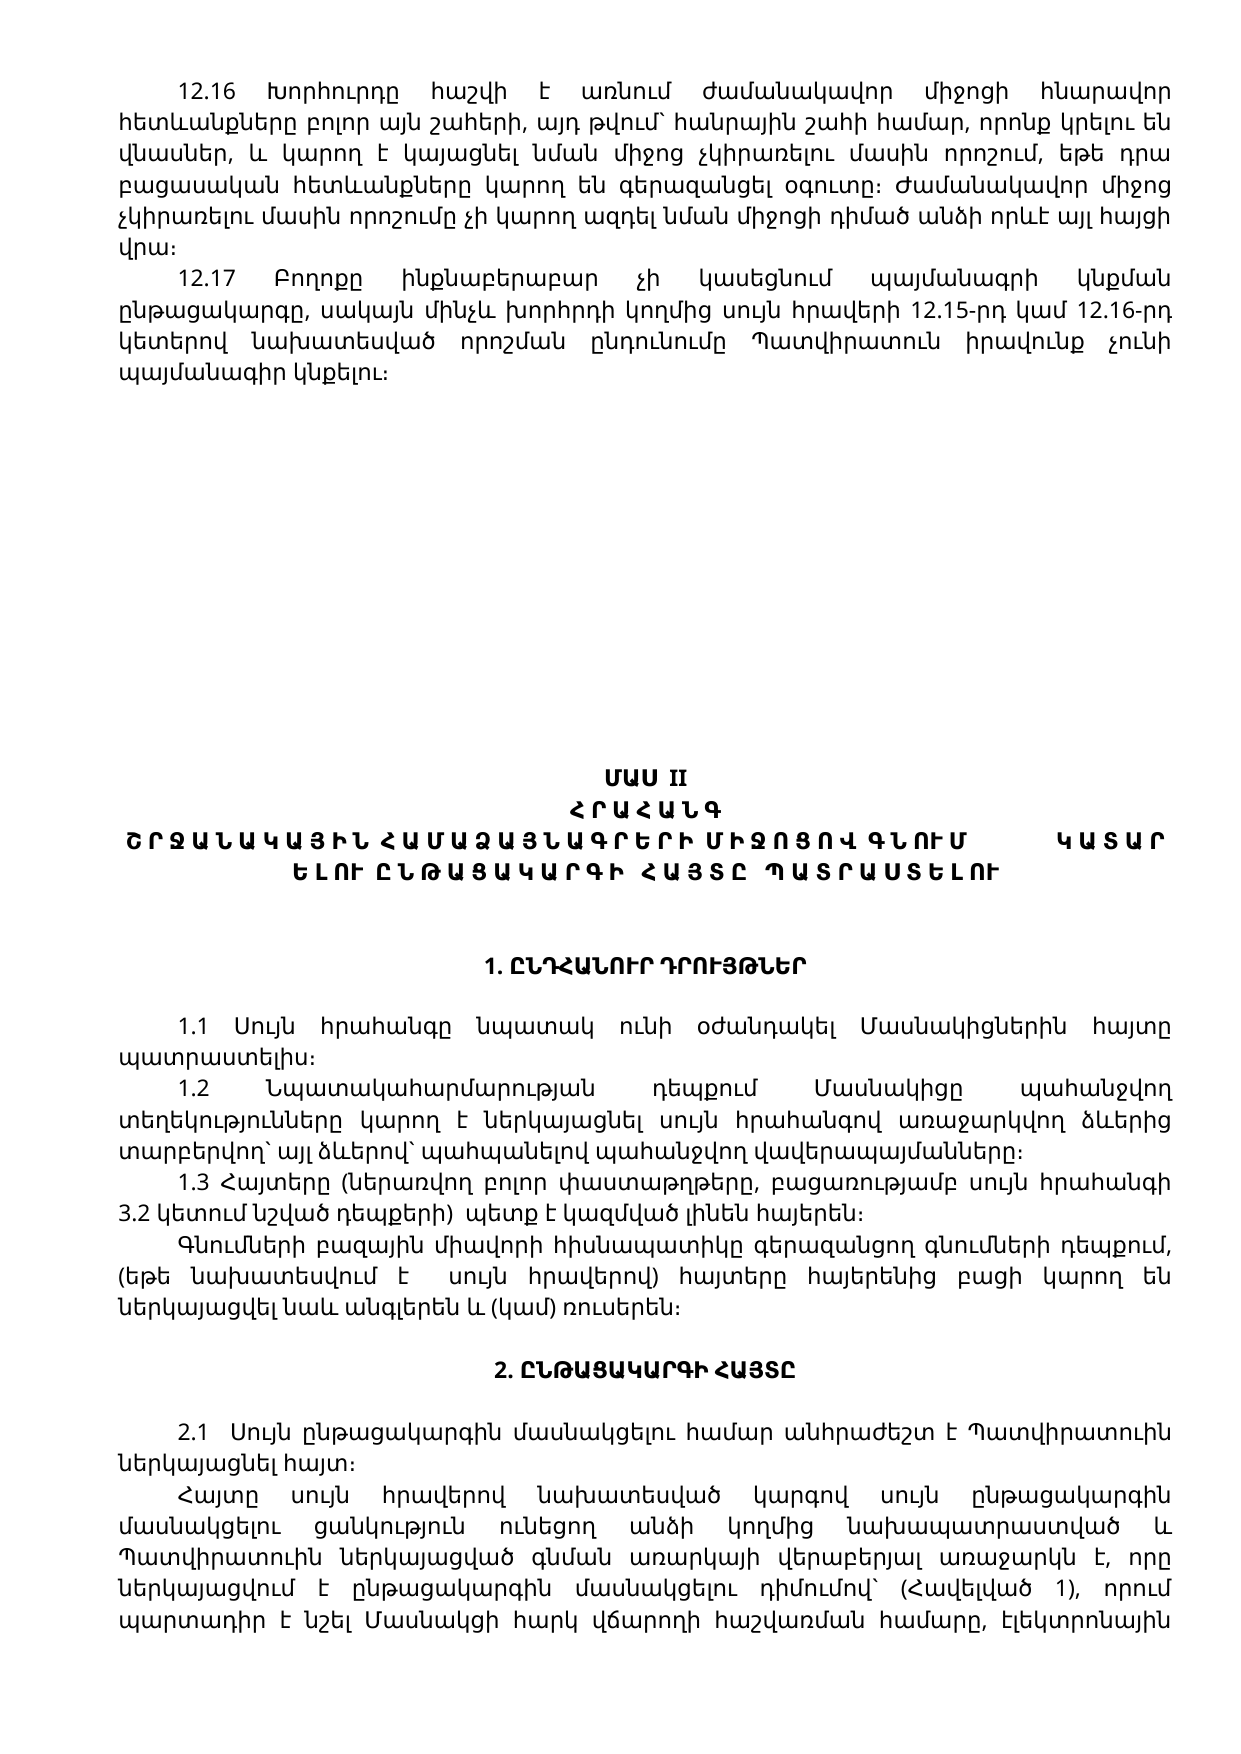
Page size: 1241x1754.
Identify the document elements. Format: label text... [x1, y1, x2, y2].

text 2. ԸՆԹԱՑԱԿԱՐԳԻ ՀԱՅՏԸ [118, 1354, 1172, 1385]
text 1. ԸՆԴՀԱՆՈՒՐ ԴՐՈՒՅԹՆԵՐ [118, 950, 1172, 981]
text Գնումների բազային միավորի հիսնապատիկը գերազանցող գնումների դեպքում, (եթե նախատեսվում է սույն հրավերով) հայտերը հայերենից բացի կարող են ներկայացվել նաև անգլերեն և (կամ) ռուսերեն։ [118, 1229, 1172, 1322]
text Հ Ր Ա Հ Ա Ն Գ [118, 794, 1173, 825]
text 1.2 Նպատակահարմարության դեպքում Մասնակիցը պահանջվող տեղեկությունները կարող է ներկայացնել սույն հրահանգով առաջարկվող ձևերից տարբերվող` այլ ձևերով` պահպանելով պահանջվող վավերապայմանները։ [118, 1072, 1172, 1166]
text 1.3 Հայտերը (ներառվող բոլոր փաստաթղթերը, բացառությամբ սույն հրահանգի 3.2 կետում նշված դեպքերի) պետք է կազմված լինեն հայերեն։ [118, 1166, 1172, 1229]
text 12.17 Բողոքը ինքնաբերաբար չի կասեցնում պայմանագրի կնքման ընթացակարգը, սակայն մինչև խորհրդի կողմից սույն հրավերի 12.15-րդ կամ 12.16-րդ կետերով նախատեսված որոշման ընդունումը Պատվիրատուն իրավունք չունի պայմանագիր կնքելու։ [118, 262, 1172, 387]
text 1.1 Սույն հրահանգը նպատակ ունի օժանդակել Մասնակիցներին հայտը պատրաստելիս։ [118, 1010, 1172, 1072]
text 2.1 Սույն ընթացակարգին մասնակցելու համար անհրաժեշտ է Պատվիրատուին ներկայացնել հայտ։ [118, 1416, 1172, 1479]
text Շ Ր Ջ Ա Ն Ա Կ Ա Յ Ի Ն Հ Ա Մ Ա Ձ Ա Յ Ն Ա Գ Ր Ե Ր Ի Մ Ի Ջ Ո Ց Ո Վ Գ Ն ՈՒ Մ Կ Ա Տ Ա Ր Ե Լ ՈՒ Ը Ն Թ Ա Ց Ա Կ Ա Ր Գ Ի Հ Ա Յ Տ Ը Պ Ա Տ Ր Ա Ս Տ Ե Լ ՈՒ [118, 825, 1173, 887]
text 12.16 Խորհուրդը հաշվի է առնում ժամանակավոր միջոցի հնարավոր հետևանքները բոլոր այն շահերի, այդ թվում` հանրային շահի համար, որոնք կրելու են վնասներ, և կարող է կայացնել նման միջոց չկիրառելու մասին որոշում, եթե դրա բացասական հետևանքները կարող են գերազանցել օգուտը։ Ժամանակավոր միջոց չկիրառելու մասին որոշումը չի կարող ազդել նման միջոցի դիմած անձի որևէ այլ հայցի վրա։ [118, 75, 1172, 262]
text ՄԱՍ II [118, 762, 1173, 794]
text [118, 1479, 1172, 1635]
